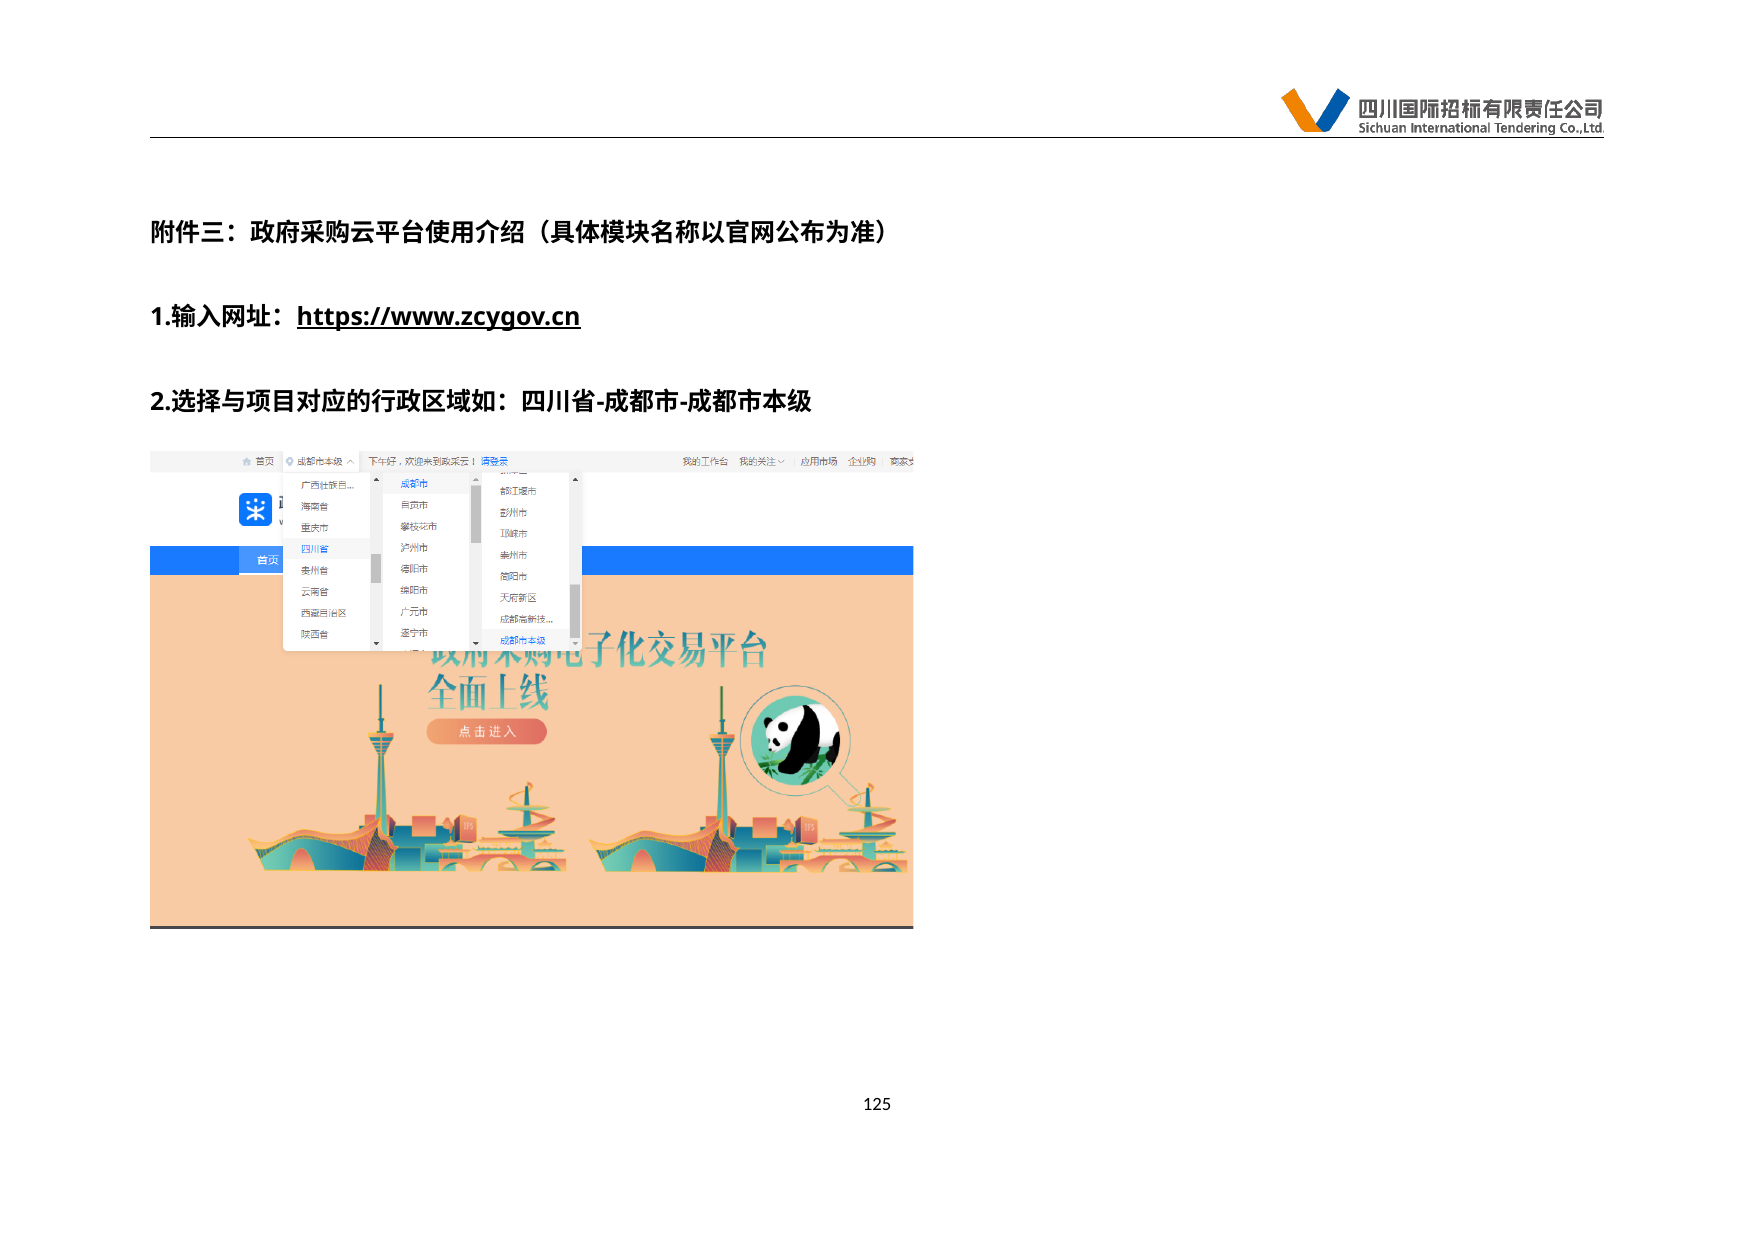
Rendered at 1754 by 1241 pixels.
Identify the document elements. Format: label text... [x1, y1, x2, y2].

text 2.选择与项目对应的行政区域如：四川省-成都市-成都市本级 [150, 367, 1604, 432]
picture [1281, 88, 1604, 135]
text 附件三：政府采购云平台使用介绍（具体模块名称以官网公布为准） [150, 198, 1604, 263]
picture [150, 451, 914, 929]
text 1.输入网址：https://www.zcygov.cn [150, 282, 1604, 347]
